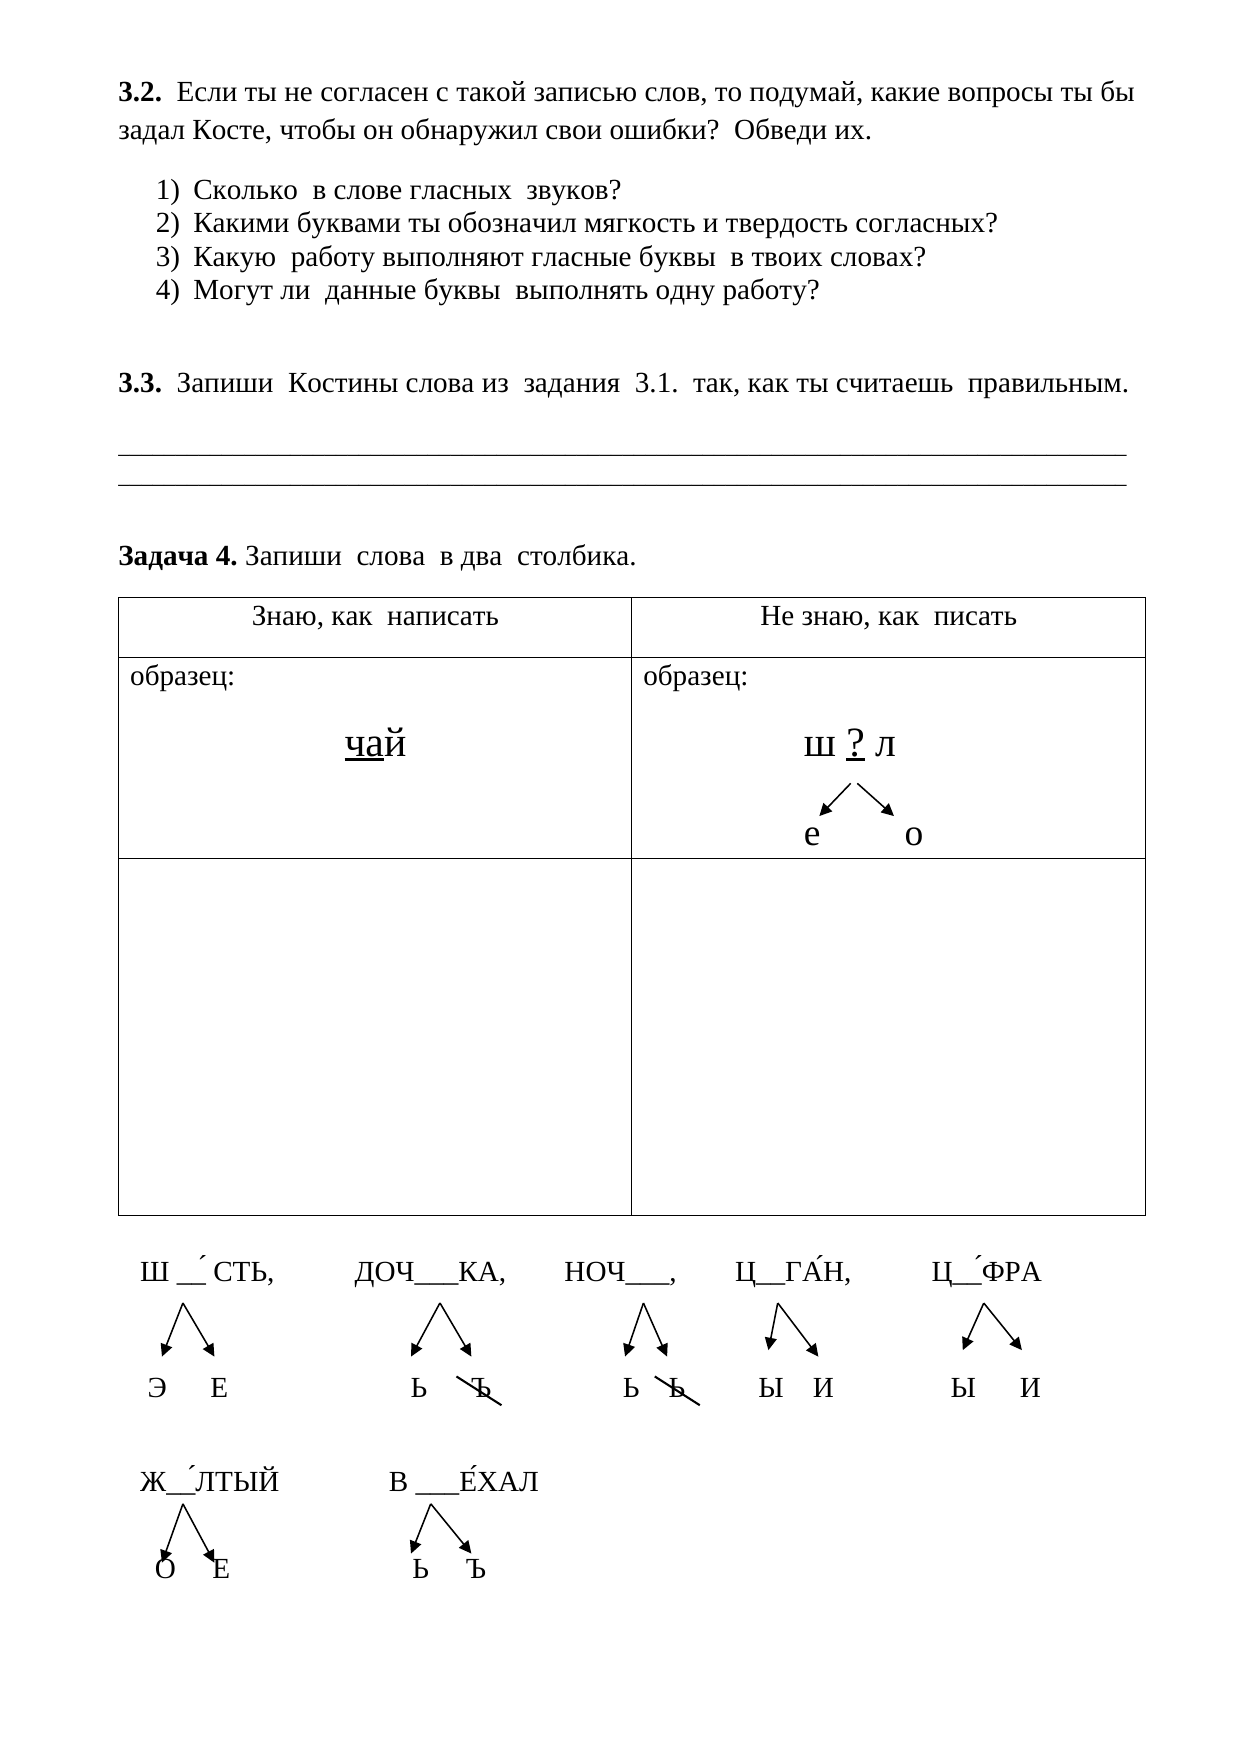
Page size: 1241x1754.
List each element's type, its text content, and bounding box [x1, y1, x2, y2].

list Какую работу выполняют гласные буквы в твоих словах? [156, 239, 1167, 272]
table_header Не знаю, как писать [632, 598, 1145, 657]
text ________________________________________________________________________________________ [118, 432, 1167, 458]
table_cell образец: ш ? л е о [632, 658, 1145, 858]
text Э Е Ь Ъ Ь Ь Ы И Ы И [118, 1370, 1167, 1404]
text Ж__́ЛТЫЙ В ___Е́ХАЛ [118, 1464, 1167, 1497]
text Задача 4. Запиши слова в два столбика. [118, 538, 1167, 571]
text 3.3. Запиши Костины слова из задания 3.1. так, как ты считаешь правильным. [118, 365, 1167, 399]
list Сколько в слове гласных звуков? [156, 172, 1167, 205]
table_cell [119, 859, 631, 1215]
table_cell образец: чай [119, 658, 631, 858]
list Могут ли данные буквы выполнять одну работу? [156, 272, 1167, 306]
list Какими буквами ты обозначил мягкость и твердость согласных? [156, 205, 1167, 239]
table_cell [632, 859, 1145, 1215]
text ________________________________________________________________________________________ [118, 462, 1167, 488]
table_header Знаю, как написать [119, 598, 631, 657]
text О Е Ь Ъ [118, 1552, 1167, 1585]
text 3.2. Если ты не согласен с такой записью слов, то подумай, какие вопросы ты бы задал Косте, чтобы он обнаружил свои ошибки? Обведи их. [118, 74, 1167, 146]
text Ш __́ СТЬ, ДОЧ___КА, НОЧ___, Ц__ГА́Н, Ц__́ФРА [118, 1254, 1167, 1288]
